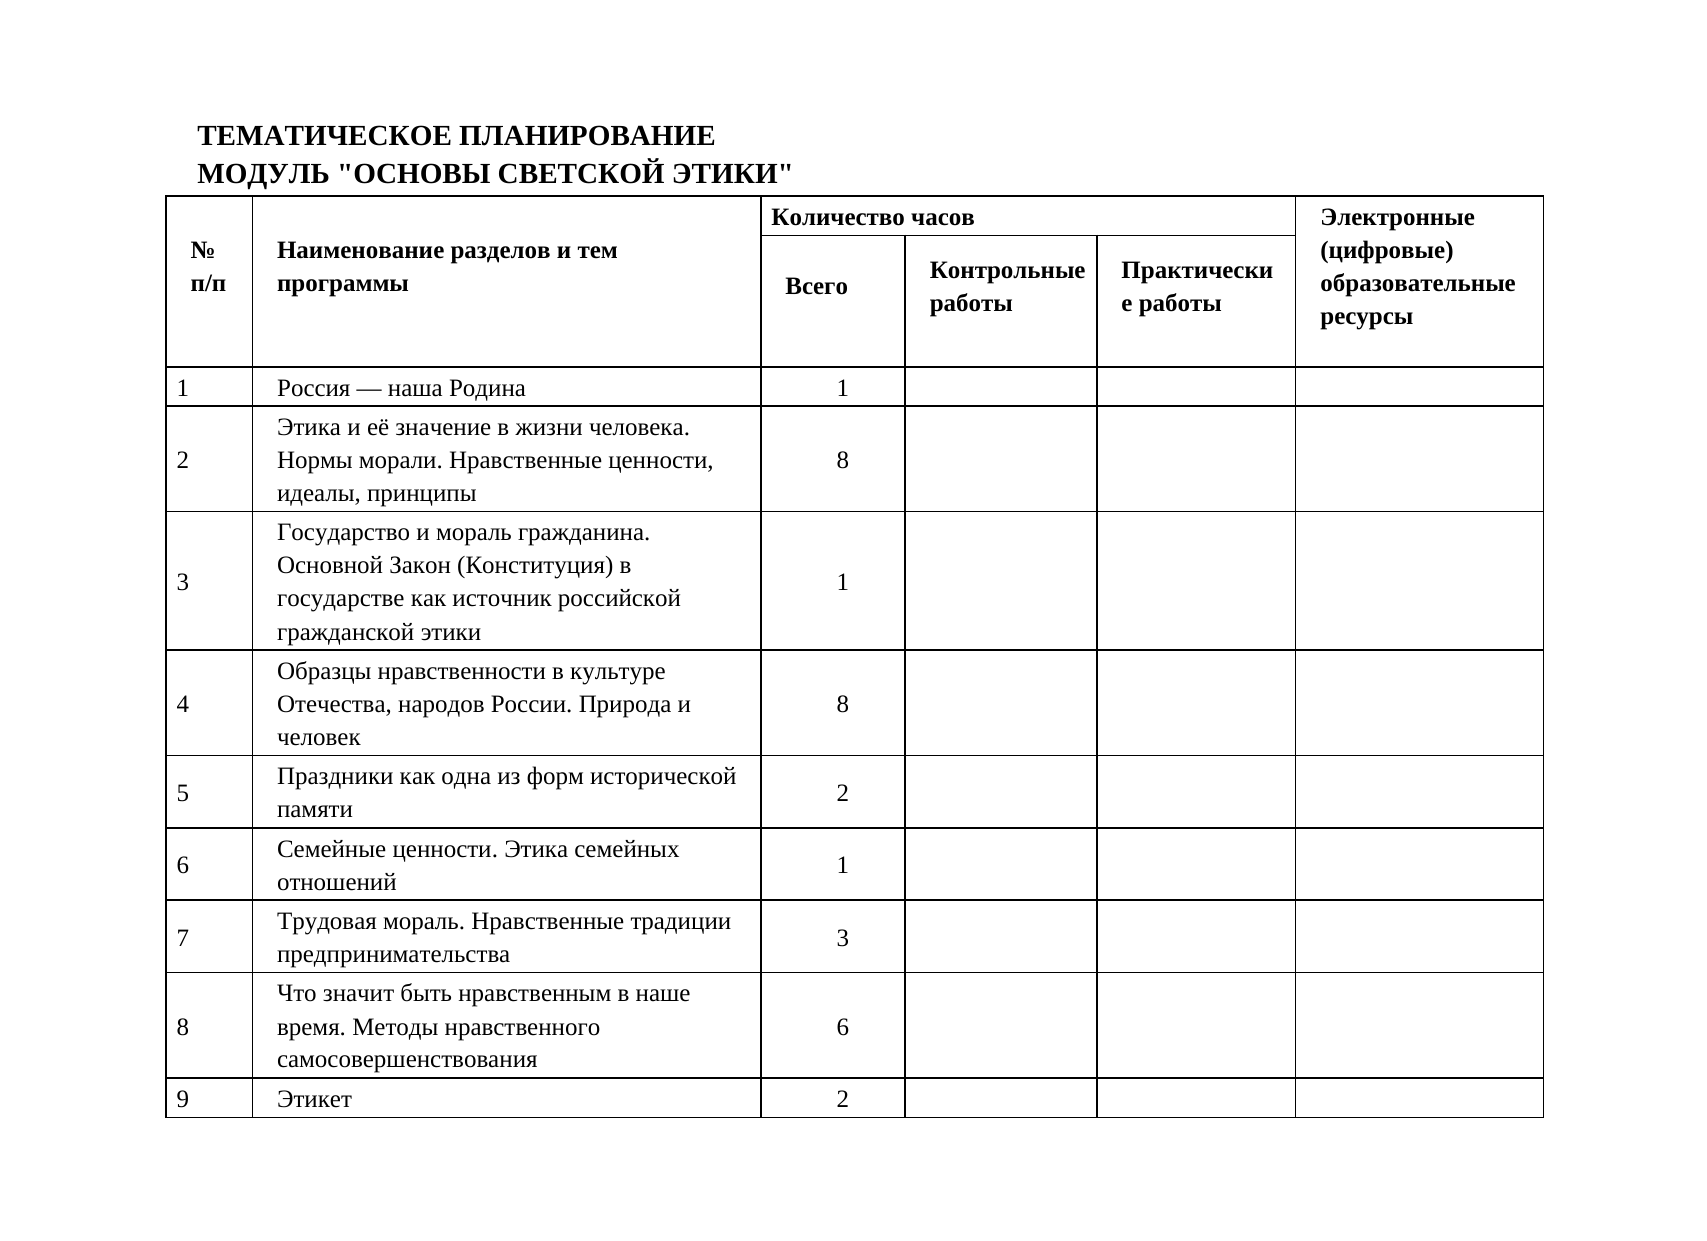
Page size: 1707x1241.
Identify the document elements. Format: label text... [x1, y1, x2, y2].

table_cell Контрольные работы [906, 236, 1096, 366]
table_cell 1 [762, 512, 904, 649]
table_cell [1098, 901, 1295, 972]
table_cell Трудовая мораль. Нравственные традиции предпринимательства [253, 901, 760, 972]
table_cell Образцы нравственности в культуре Отечества, народов России. Природа и человек [253, 651, 760, 754]
table_cell 7 [167, 901, 252, 972]
table_cell [1098, 651, 1295, 754]
table_cell 3 [167, 512, 252, 649]
table_cell 8 [762, 407, 904, 511]
table_cell Россия — наша Родина [253, 368, 760, 405]
table_cell 2 [762, 1079, 904, 1117]
table_cell [1098, 368, 1295, 405]
table_cell 9 [167, 1079, 252, 1117]
table_cell 2 [762, 756, 904, 827]
table_cell [1296, 407, 1543, 511]
table_cell 6 [167, 829, 252, 899]
table_cell 3 [762, 901, 904, 972]
table_cell [1296, 1079, 1543, 1117]
table_cell Всего [762, 236, 904, 366]
table_cell 8 [167, 973, 252, 1077]
table_cell [1098, 512, 1295, 649]
table_cell Что значит быть нравственным в наше время. Методы нравственного самосовершенствования [253, 973, 760, 1077]
table_cell [1296, 512, 1543, 649]
table_cell [906, 368, 1096, 405]
table_header Наименование разделов и тем программы [253, 197, 760, 366]
table_cell [1296, 368, 1543, 405]
table_cell [1296, 756, 1543, 827]
table_cell Праздники как одна из форм исторической памяти [253, 756, 760, 827]
table_cell 1 [167, 368, 252, 405]
table_cell [1296, 651, 1543, 754]
table_cell [906, 973, 1096, 1077]
table_header № п/п [167, 197, 252, 366]
table_cell 1 [762, 829, 904, 899]
table_cell [906, 651, 1096, 754]
table_cell [1098, 973, 1295, 1077]
table_cell [1296, 901, 1543, 972]
table_cell Государство и мораль гражданина. Основной Закон (Конституция) в государстве как источник российской гражданской этики [253, 512, 760, 649]
table_cell [906, 756, 1096, 827]
table_cell Семейные ценности. Этика семейных отношений [253, 829, 760, 899]
table_cell [906, 1079, 1096, 1117]
table_cell [1098, 1079, 1295, 1117]
table_cell Практические работы [1098, 236, 1295, 366]
table_cell Этикет [253, 1079, 760, 1117]
table_header Количество часов [762, 197, 1295, 234]
table_cell [906, 512, 1096, 649]
table_cell 6 [762, 973, 904, 1077]
table_cell 8 [762, 651, 904, 754]
text МОДУЛЬ "ОСНОВЫ СВЕТСКОЙ ЭТИКИ" [190, 157, 1618, 190]
table_cell 2 [167, 407, 252, 511]
table_cell 4 [167, 651, 252, 754]
table_cell 5 [167, 756, 252, 827]
table_cell [1098, 407, 1295, 511]
table_cell 1 [762, 368, 904, 405]
table_cell Этика и её значение в жизни человека. Нормы морали. Нравственные ценности, идеалы, принципы [253, 407, 760, 511]
table_cell [1296, 829, 1543, 899]
table_cell [906, 407, 1096, 511]
table_cell [1098, 829, 1295, 899]
table_cell [906, 829, 1096, 899]
table_cell [1098, 756, 1295, 827]
text ТЕМАТИЧЕСКОЕ ПЛАНИРОВАНИЕ [190, 118, 1618, 152]
table_header Электронные (цифровые) образовательные ресурсы [1296, 197, 1543, 366]
table_cell [1296, 973, 1543, 1077]
table_cell [906, 901, 1096, 972]
